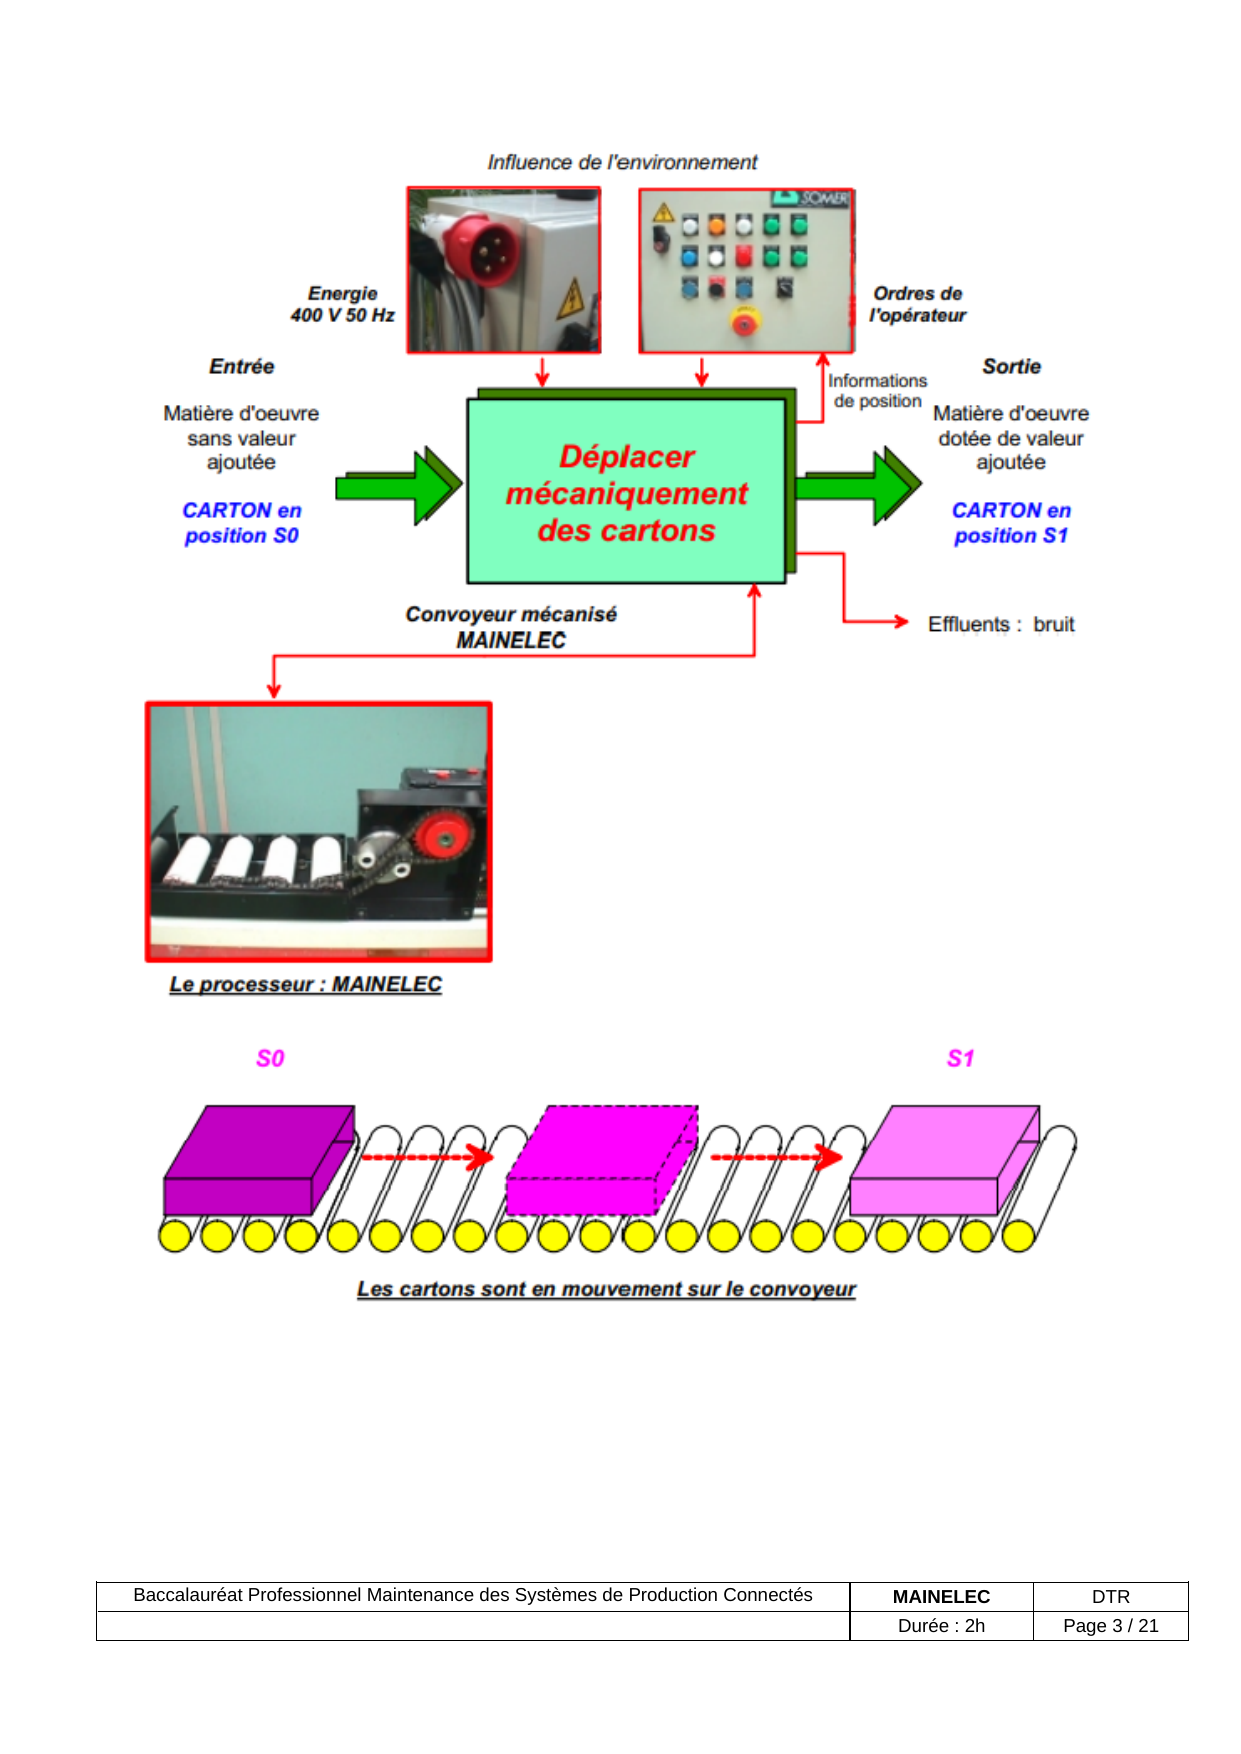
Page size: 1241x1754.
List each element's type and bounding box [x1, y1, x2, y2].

picture [103, 88, 1141, 1308]
